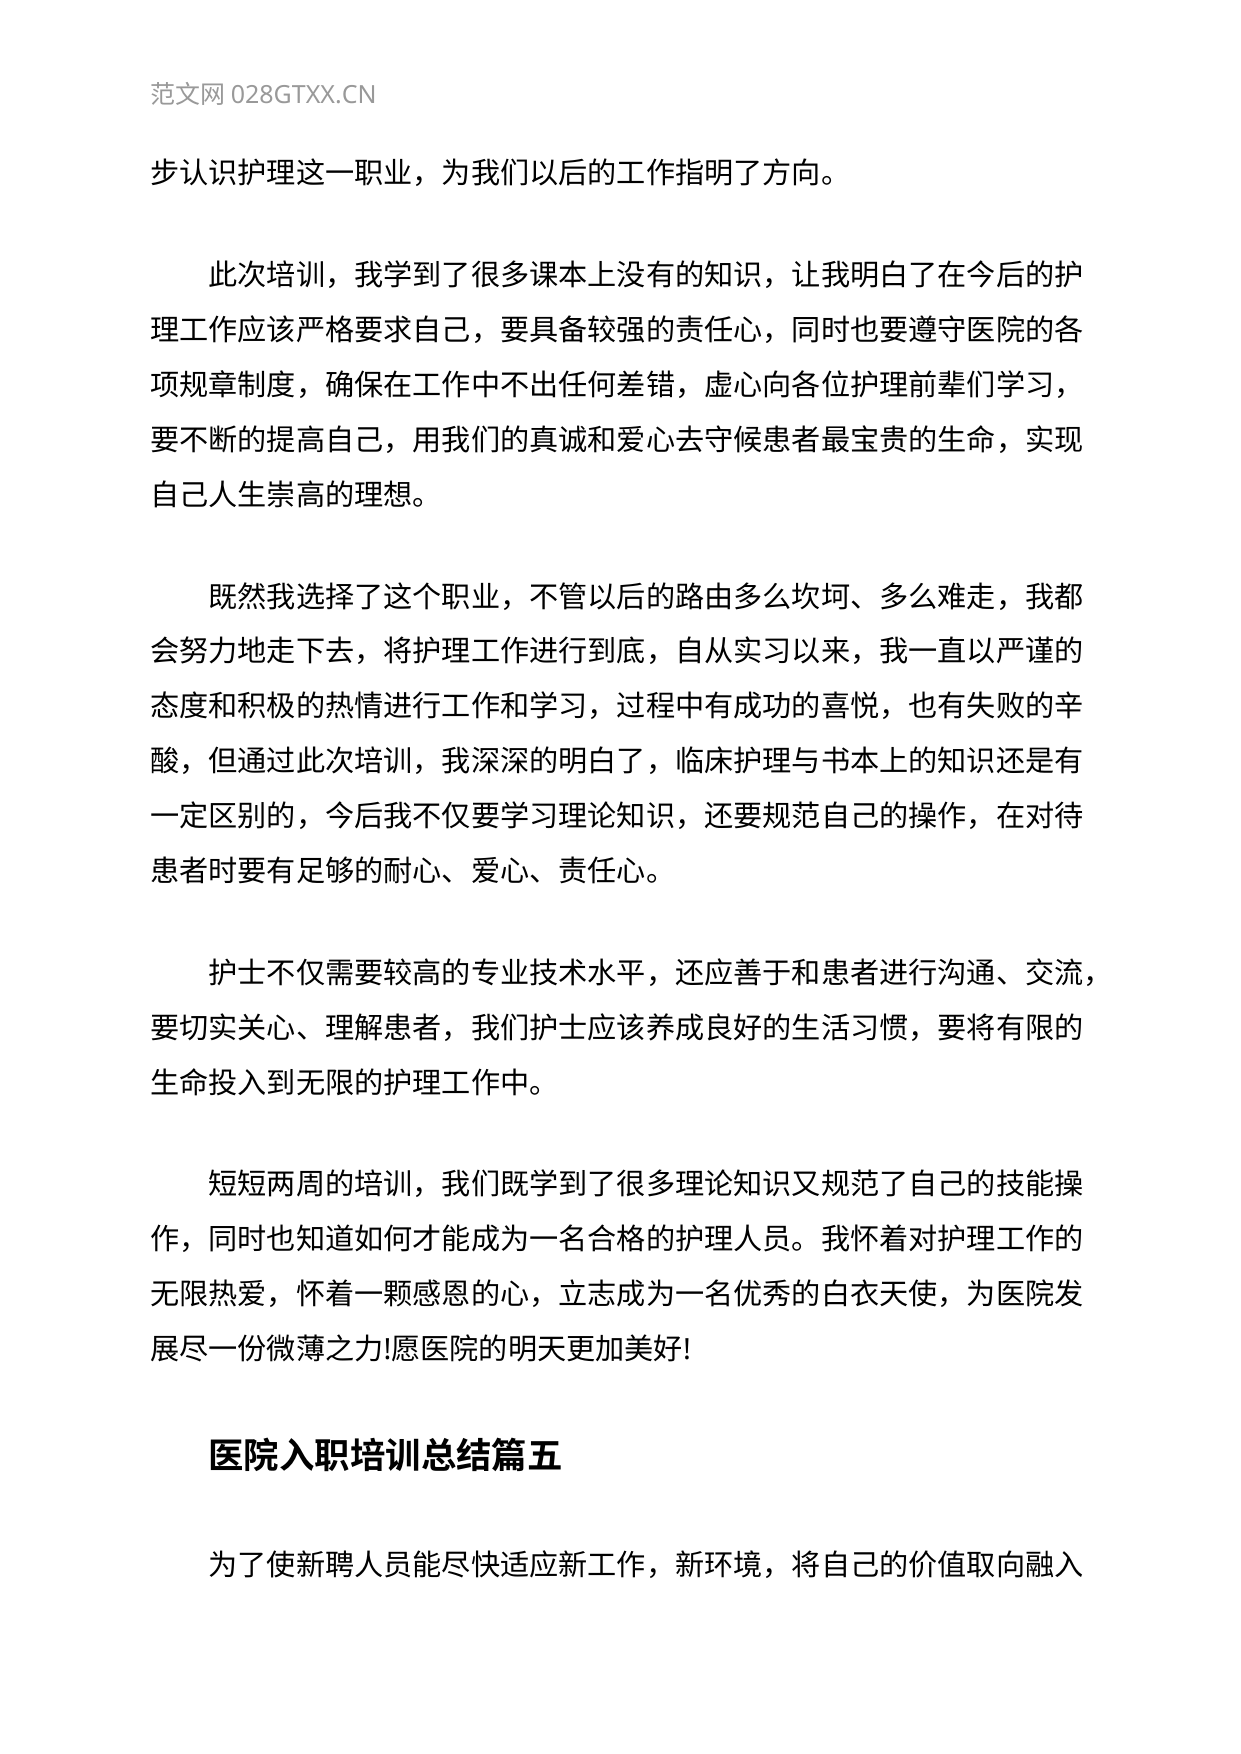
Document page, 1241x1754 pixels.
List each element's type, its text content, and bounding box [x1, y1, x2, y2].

text 医院入职培训总结篇五 [150, 1428, 1090, 1479]
text 护士不仅需要较高的专业技术水平，还应善于和患者进行沟通、交流，要切实关心、理解患者，我们护士应该养成良好的生活习惯，要将有限的生命投入到无限的护理工作中。 [150, 949, 1090, 1101]
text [150, 150, 1090, 192]
text 短短两周的培训，我们既学到了很多理论知识又规范了自己的技能操作，同时也知道如何才能成为一名合格的护理人员。我怀着对护理工作的无限热爱，怀着一颗感恩的心，立志成为一名优秀的白衣天使，为医院发展尽一份微薄之力!愿医院的明天更加美好! [150, 1161, 1090, 1368]
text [150, 1541, 1090, 1583]
text 既然我选择了这个职业，不管以后的路由多么坎坷、多么难走，我都会努力地走下去，将护理工作进行到底，自从实习以来，我一直以严谨的态度和积极的热情进行工作和学习，过程中有成功的喜悦，也有失败的辛酸，但通过此次培训，我深深的明白了，临床护理与书本上的知识还是有一定区别的，今后我不仅要学习理论知识，还要规范自己的操作，在对待患者时要有足够的耐心、爱心、责任心。 [150, 573, 1090, 890]
text 此次培训，我学到了很多课本上没有的知识，让我明白了在今后的护理工作应该严格要求自己，要具备较强的责任心，同时也要遵守医院的各项规章制度，确保在工作中不出任何差错，虚心向各位护理前辈们学习，要不断的提高自己，用我们的真诚和爱心去守候患者最宝贵的生命，实现自己人生崇高的理想。 [150, 252, 1090, 514]
